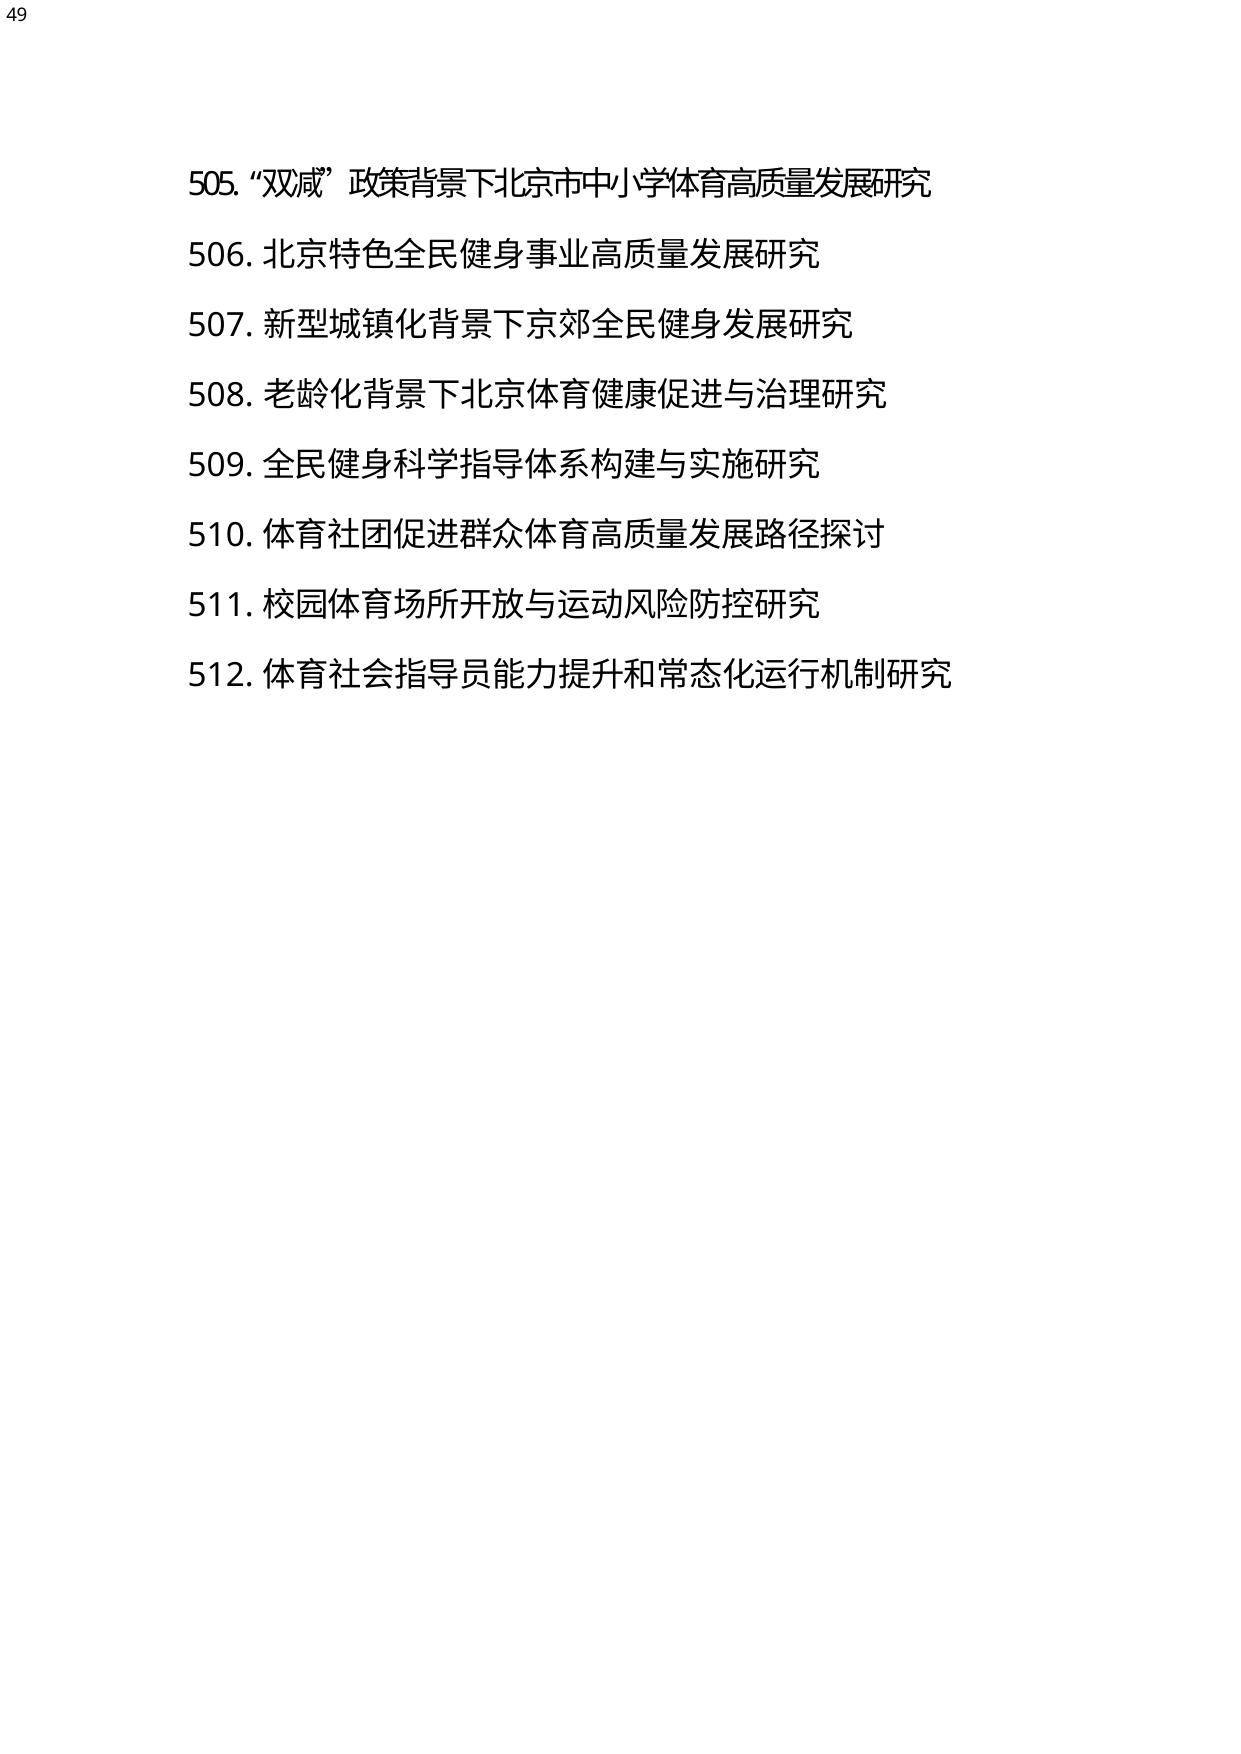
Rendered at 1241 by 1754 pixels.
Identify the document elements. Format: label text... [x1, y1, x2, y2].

list “双减”政策背景下北京市中小学体育高质量发展研究 [187, 157, 1065, 206]
list 体育社团促进群众体育高质量发展路径探讨 [187, 508, 1065, 556]
list 校园体育场所开放与运动风险防控研究 [187, 578, 1065, 626]
list 体育社会指导员能力提升和常态化运行机制研究 [187, 648, 1065, 696]
list 老龄化背景下北京体育健康促进与治理研究 [187, 368, 1065, 416]
list 新型城镇化背景下京郊全民健身发展研究 [187, 297, 1065, 346]
list 全民健身科学指导体系构建与实施研究 [187, 438, 1065, 486]
list 北京特色全民健身事业高质量发展研究 [187, 227, 1065, 276]
